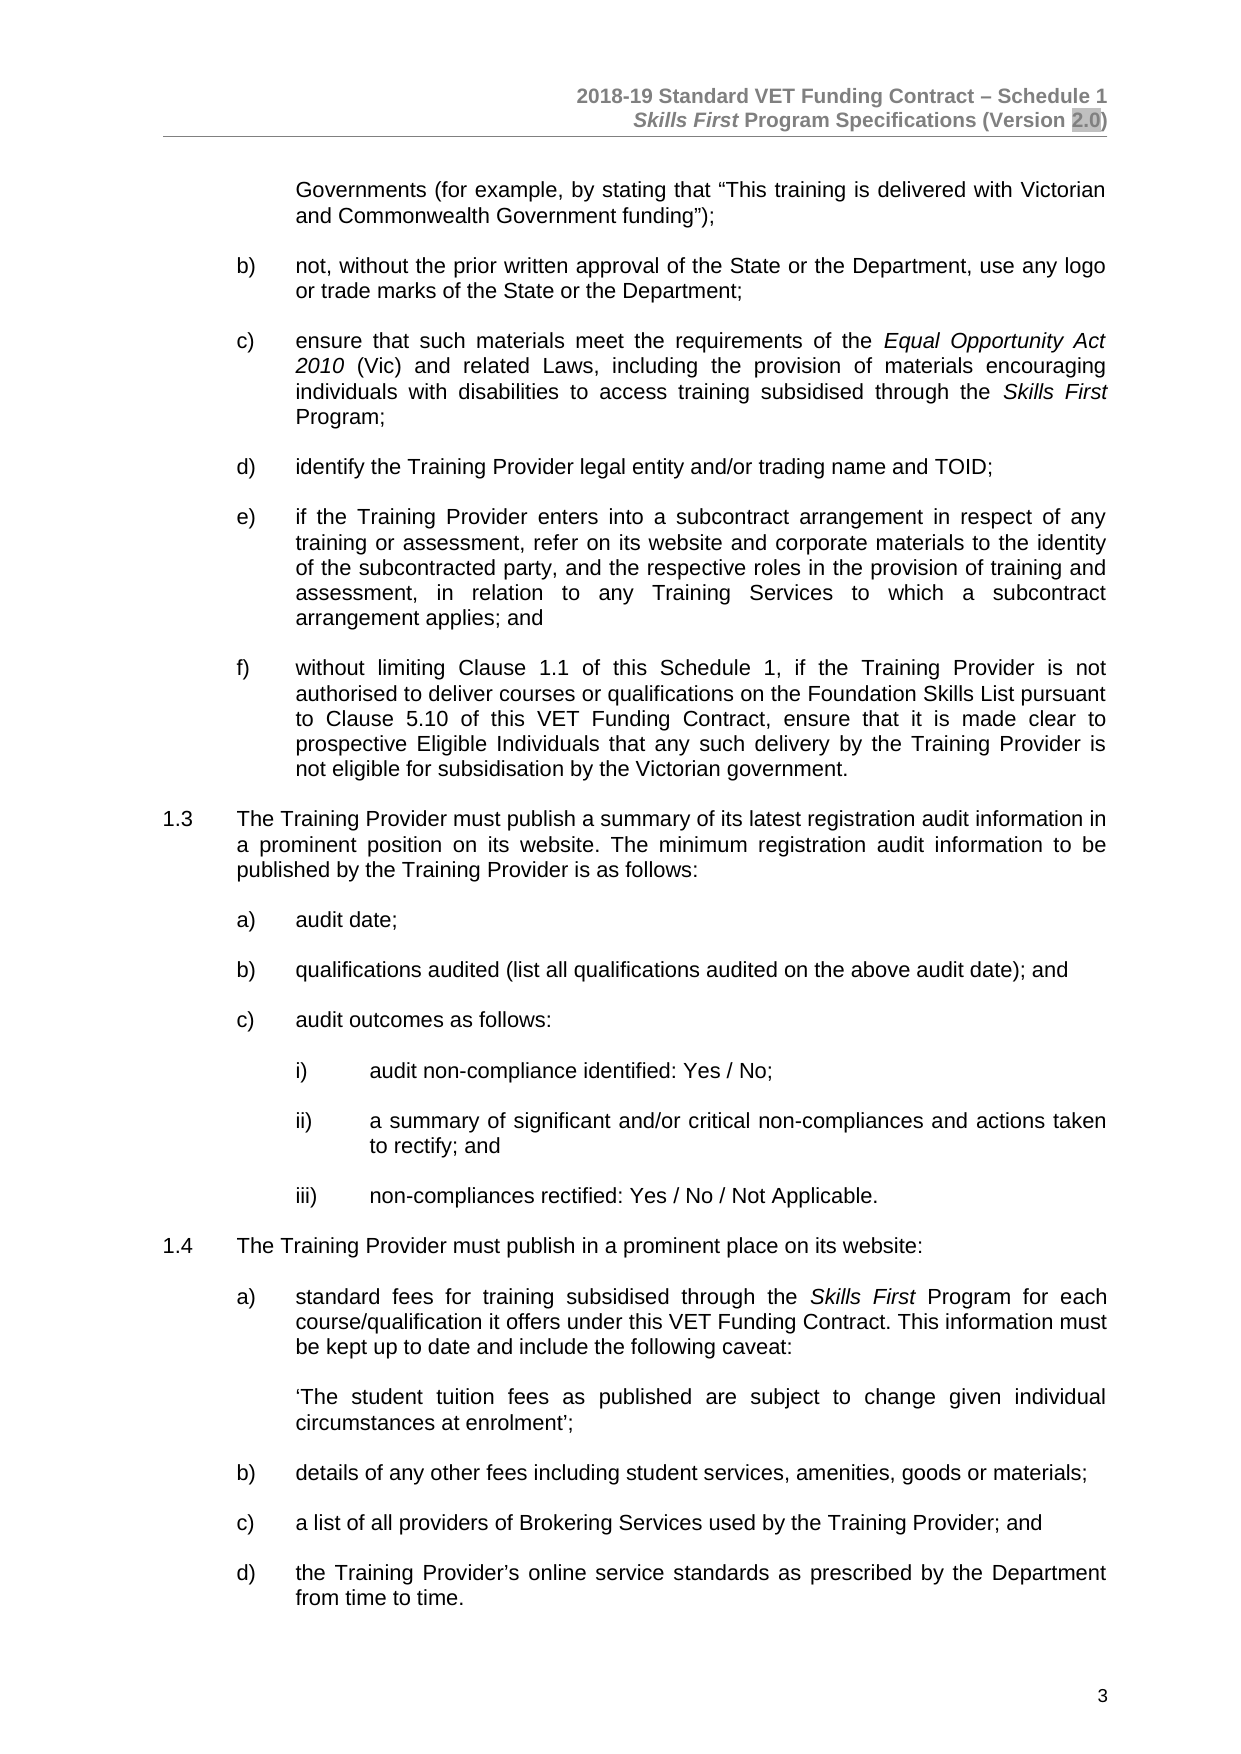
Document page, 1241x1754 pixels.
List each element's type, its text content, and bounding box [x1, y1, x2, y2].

list The Training Provider must publish in a prominent place on its website: [162, 1233, 1107, 1258]
text ‘The student tuition fees as published are subject to change given individual circumstances at enrolment’; [295, 1384, 1107, 1434]
list audit outcomes as follows: [236, 1007, 1107, 1032]
list non-compliances rectified: Yes / No / Not Applicable. [295, 1183, 1107, 1208]
list the Training Provider’s online service standards as prescribed by the Department from time to time. [236, 1560, 1107, 1610]
list audit date; [236, 907, 1107, 932]
list qualifications audited (list all qualifications audited on the above audit date); and [236, 957, 1107, 982]
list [236, 177, 1107, 228]
list without limiting Clause 1.1 of this Schedule 1, if the Training Provider is not authorised to deliver courses or qualifications on the Foundation Skills List pursuant to Clause 5.10 of this VET Funding Contract, ensure that it is made clear to prospective Eligible Individuals that any such delivery by the Training Provider is not eligible for subsidisation by the Victorian government. [236, 655, 1107, 781]
list identify the Training Provider legal entity and/or trading name and TOID; [236, 454, 1107, 479]
list if the Training Provider enters into a subcontract arrangement in respect of any training or assessment, refer on its website and corporate materials to the identity of the subcontracted party, and the respective roles in the provision of training and assessment, in relation to any Training Services to which a subcontract arrangement applies; and [236, 504, 1107, 630]
list not, without the prior written approval of the State or the Department, use any logo or trade marks of the State or the Department; [236, 253, 1107, 303]
list a summary of significant and/or critical non-compliances and actions taken to rectify; and [295, 1108, 1107, 1158]
list The Training Provider must publish a summary of its latest registration audit information in a prominent position on its website. The minimum registration audit information to be published by the Training Provider is as follows: [162, 806, 1107, 882]
list audit non-compliance identified: Yes / No; [295, 1057, 1107, 1083]
list ensure that such materials meet the requirements of the Equal Opportunity Act 2010 (Vic) and related Laws, including the provision of materials encouraging individuals with disabilities to access training subsidised through the Skills First Program; [236, 328, 1107, 429]
list standard fees for training subsidised through the Skills First Program for each course/qualification it offers under this VET Funding Contract. This information must be kept up to date and include the following caveat: [236, 1283, 1107, 1359]
list details of any other fees including student services, amenities, goods or materials; [236, 1459, 1107, 1485]
list a list of all providers of Brokering Services used by the Training Provider; and [236, 1510, 1107, 1535]
